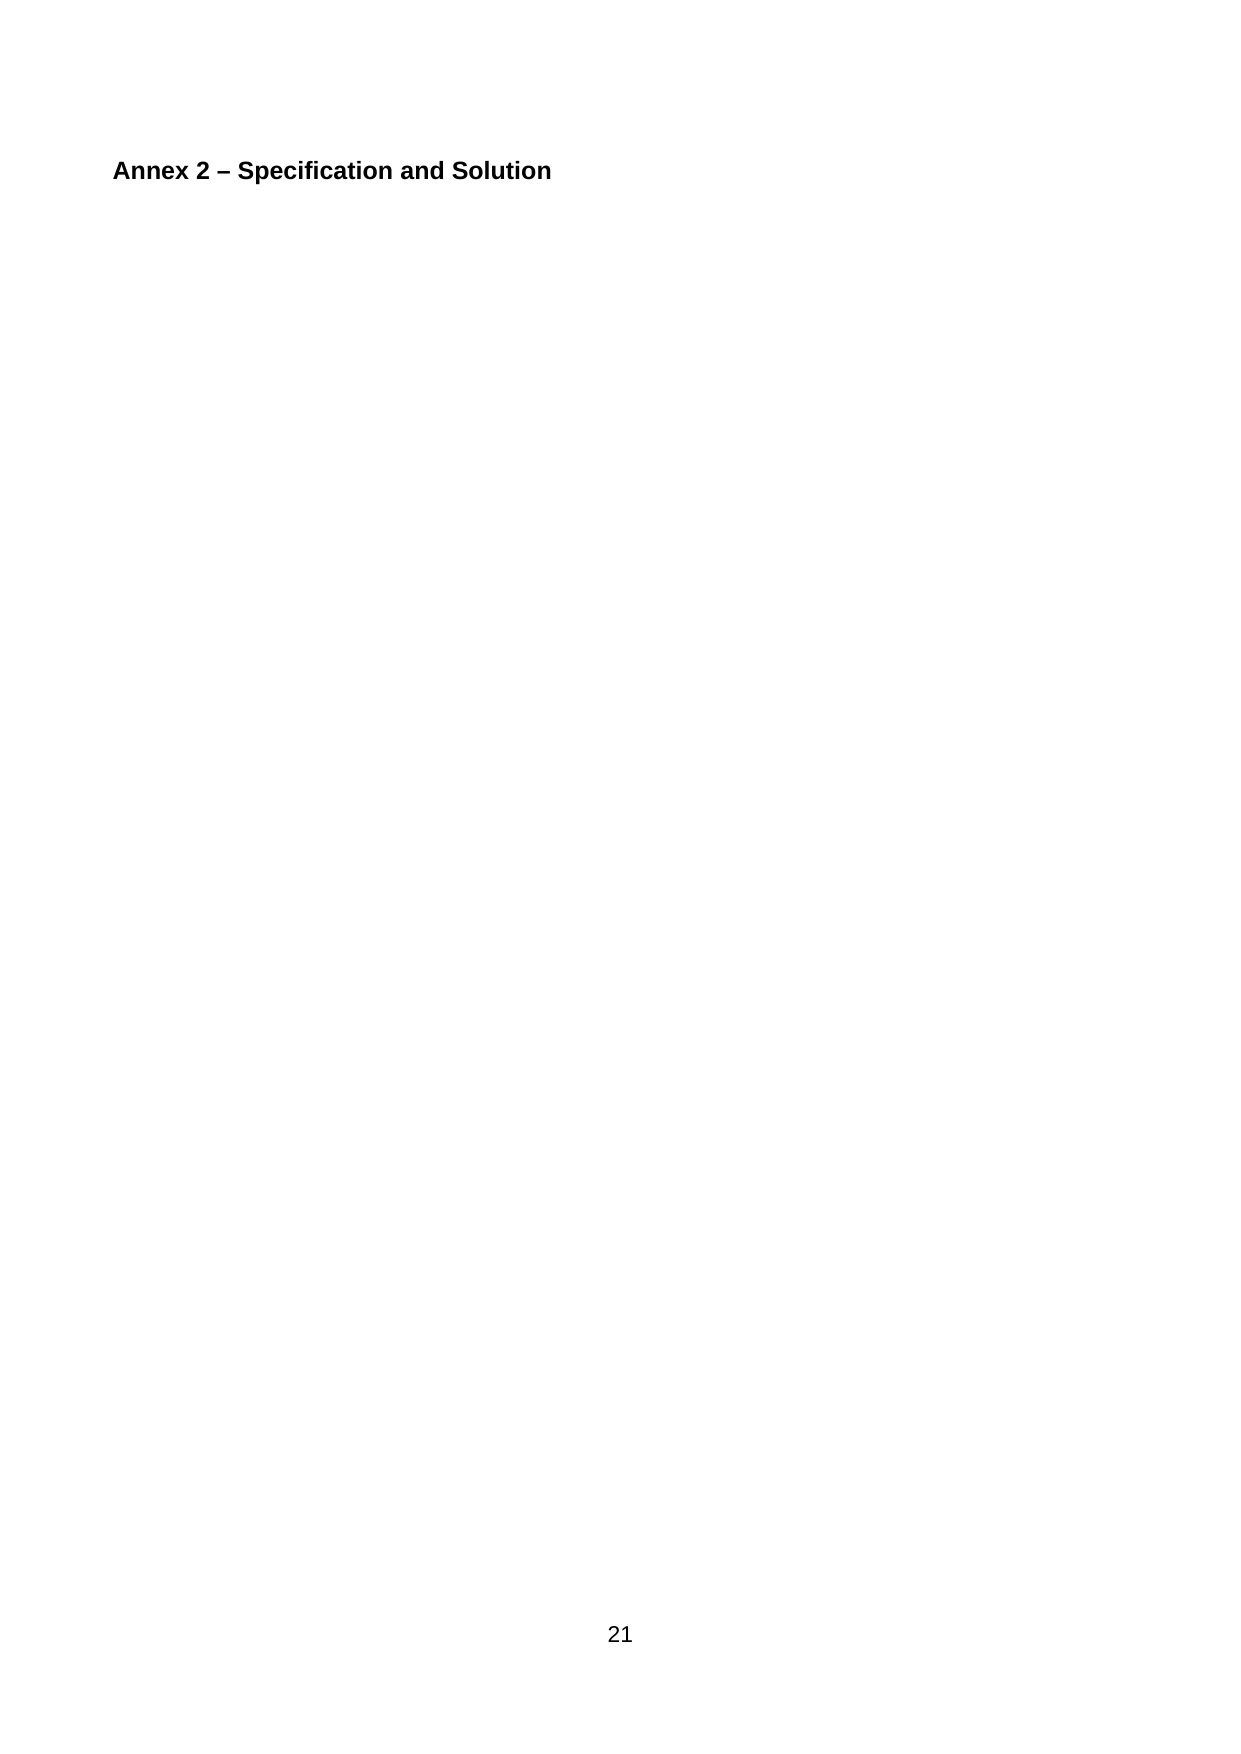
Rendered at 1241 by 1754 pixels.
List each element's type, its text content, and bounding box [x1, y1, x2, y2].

subtitle Annex 2 – Specification and Solution [112, 156, 1128, 185]
